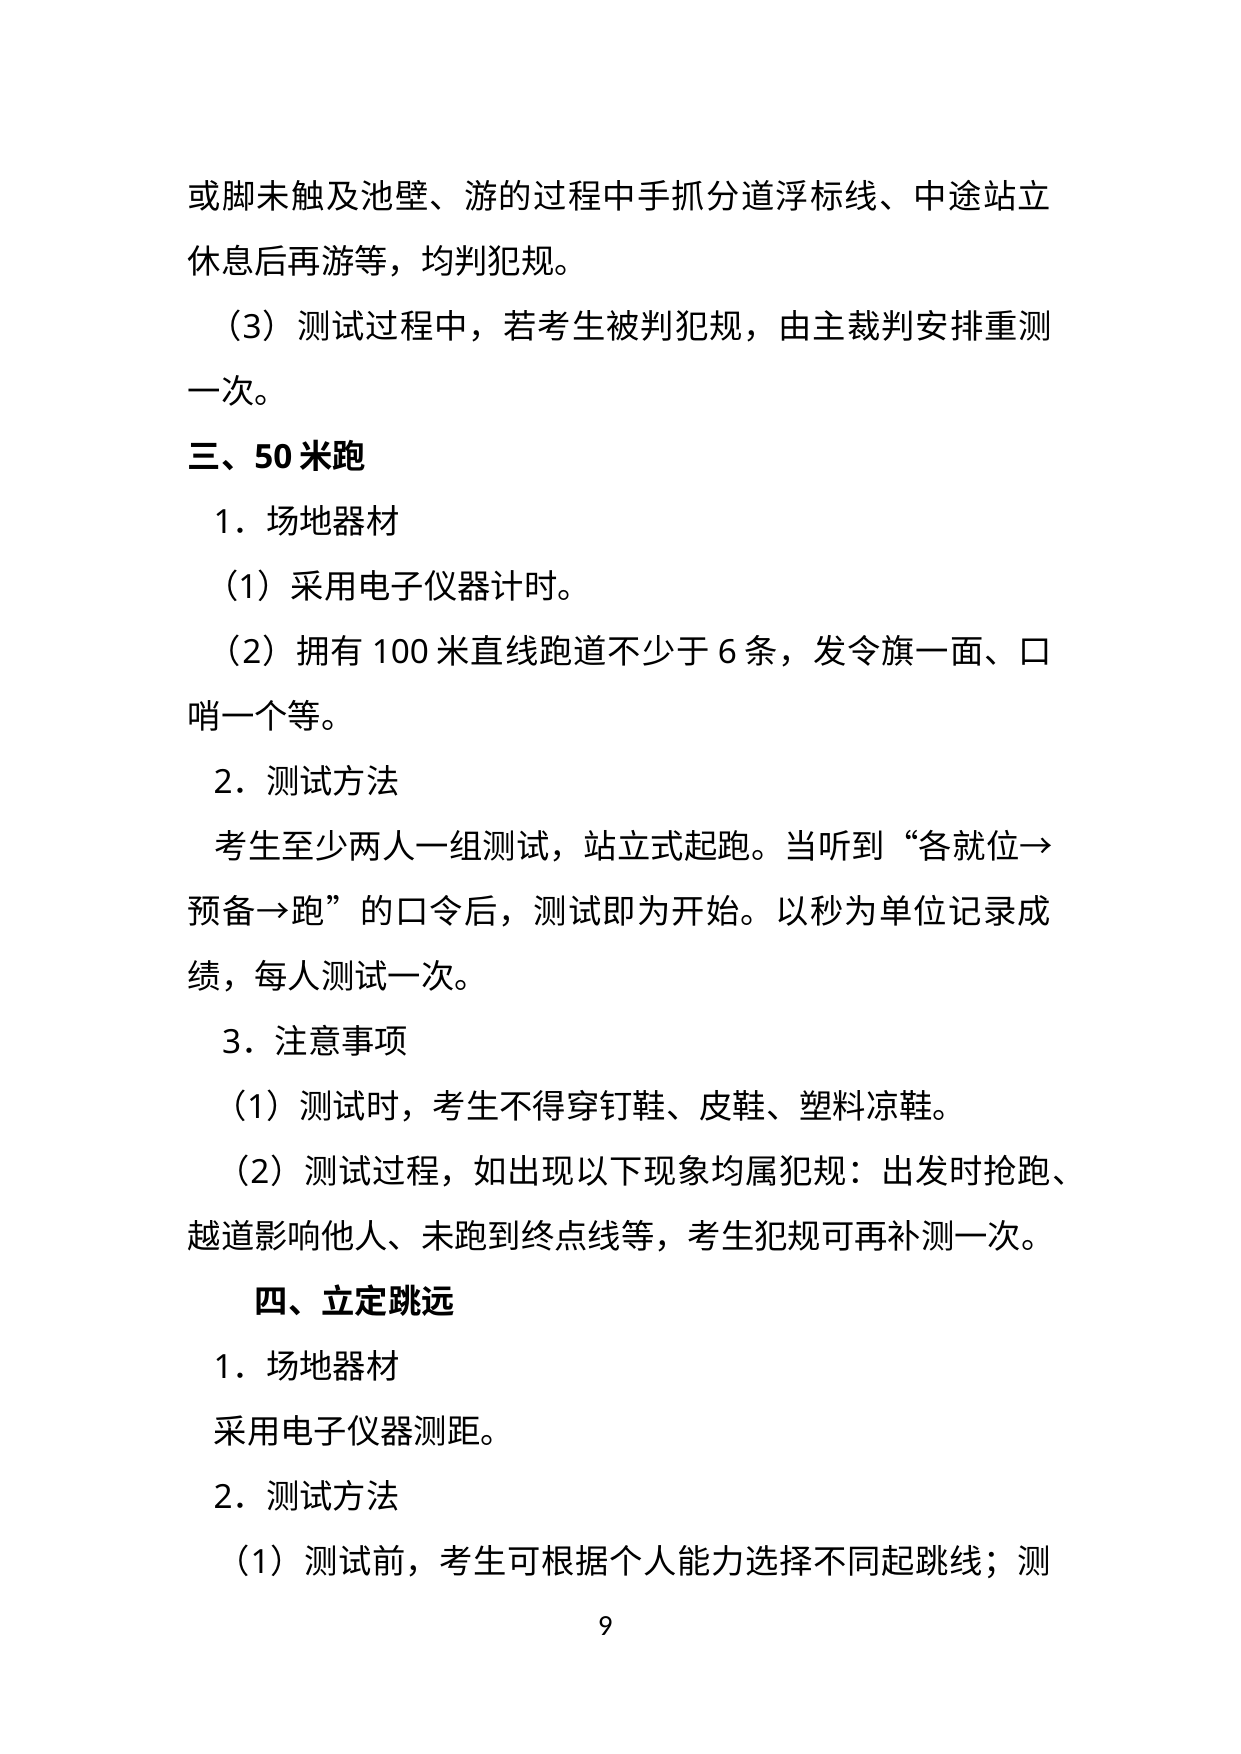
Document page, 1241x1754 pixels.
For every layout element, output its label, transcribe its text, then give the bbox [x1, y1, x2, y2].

text 1．场地器材 [187, 487, 1053, 552]
text 采用电子仪器测距。 [187, 1397, 1053, 1462]
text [187, 162, 1053, 292]
text 三、50米跑 [187, 422, 1053, 487]
text 2．测试方法 [187, 1462, 1053, 1527]
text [187, 1527, 1053, 1592]
text （2）测试过程，如出现以下现象均属犯规：出发时抢跑、越道影响他人、未跑到终点线等，考生犯规可再补测一次。 [187, 1137, 1053, 1267]
text （2）拥有100米直线跑道不少于6条，发令旗一面、口哨一个等。 [187, 617, 1053, 747]
text 3．注意事项 [187, 1007, 1053, 1072]
text （1）测试时，考生不得穿钉鞋、皮鞋、塑料凉鞋。 [187, 1072, 1053, 1137]
text 四、立定跳远 [187, 1267, 1053, 1332]
text 考生至少两人一组测试，站立式起跑。当听到“各就位→预备→跑”的口令后，测试即为开始。以秒为单位记录成绩，每人测试一次。 [187, 812, 1053, 1007]
text 1．场地器材 [187, 1332, 1053, 1397]
text （1）采用电子仪器计时。 [187, 552, 1053, 617]
text 2．测试方法 [187, 747, 1053, 812]
text （3）测试过程中，若考生被判犯规，由主裁判安排重测一次。 [187, 292, 1053, 422]
